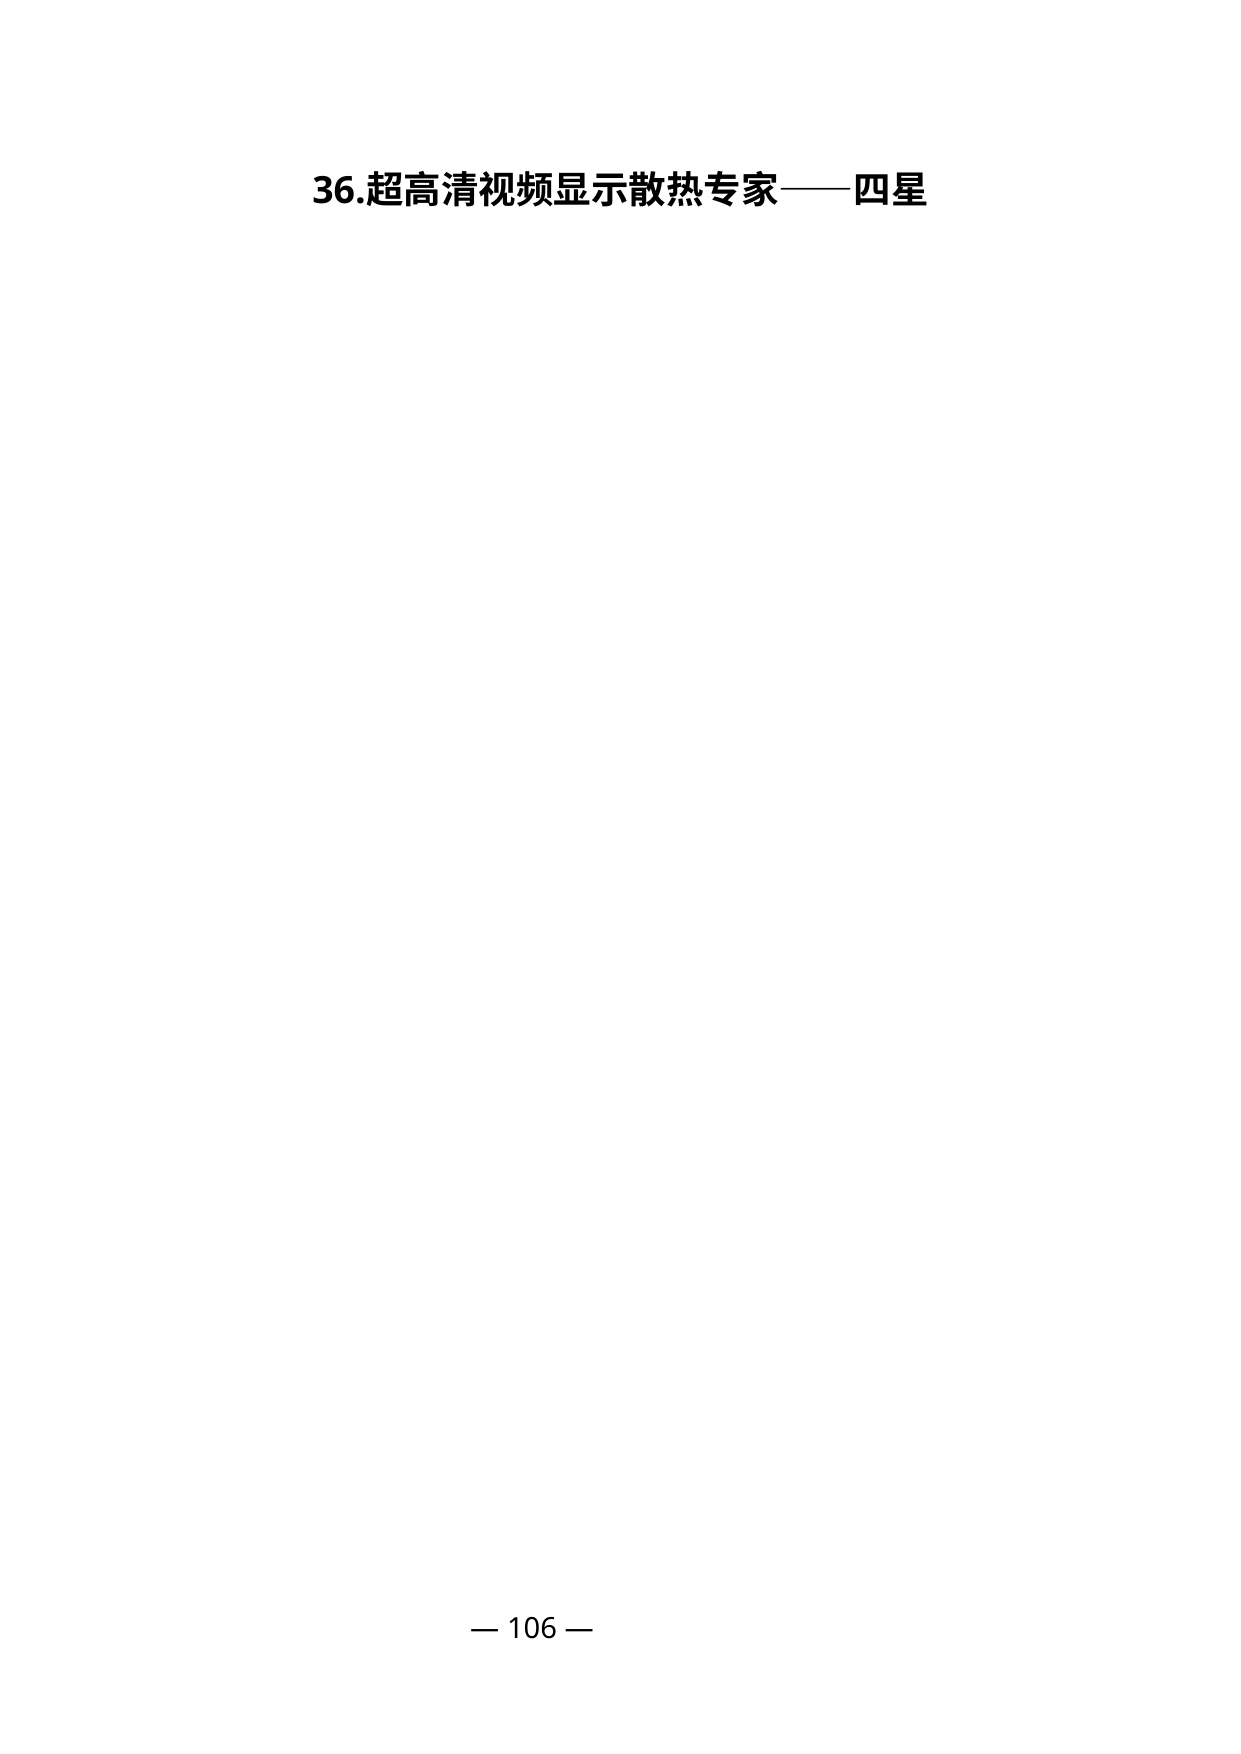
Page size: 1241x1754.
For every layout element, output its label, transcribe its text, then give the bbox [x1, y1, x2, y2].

subtitle 36.超高清视频显示散热专家——四星 [187, 155, 1053, 220]
